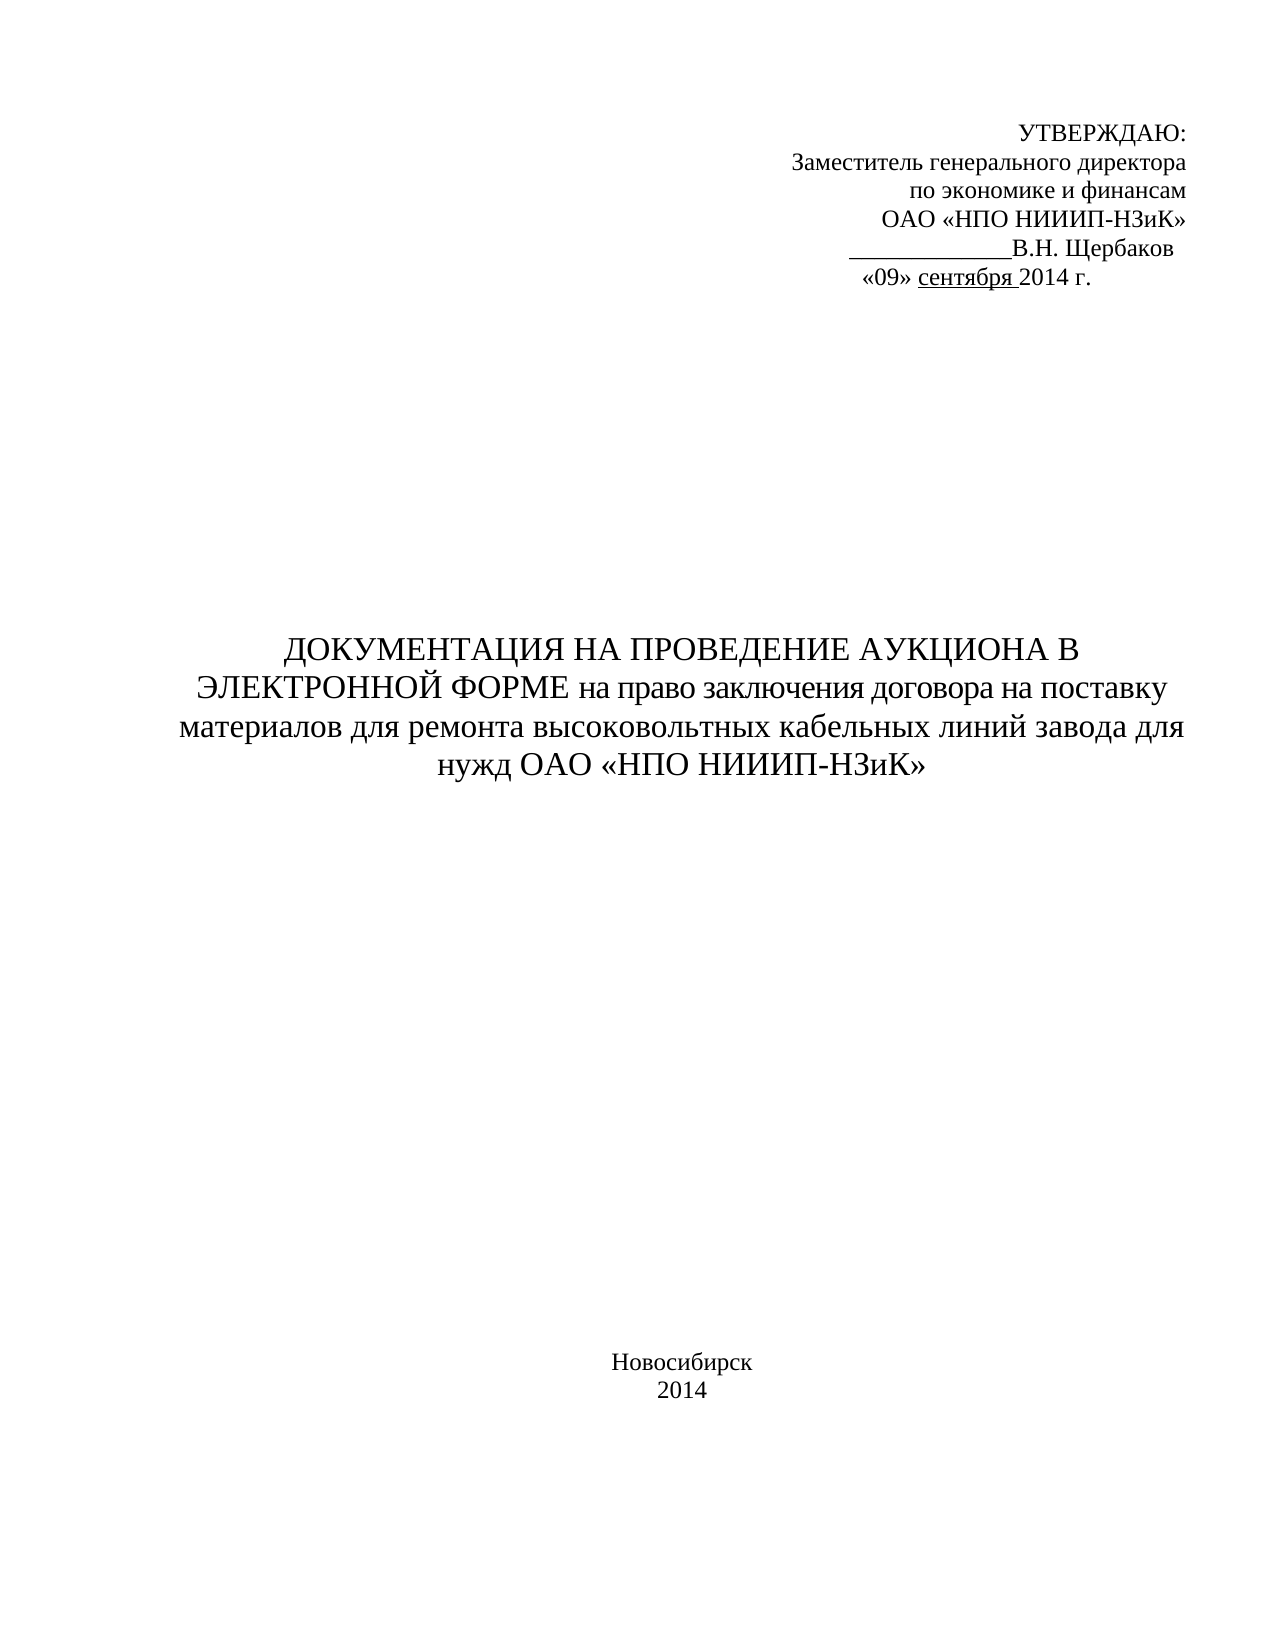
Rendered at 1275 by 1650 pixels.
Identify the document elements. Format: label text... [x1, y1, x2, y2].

text 2014 [177, 1375, 1186, 1404]
text по экономике и финансам [177, 176, 1186, 204]
text ОАО «НПО НИИИП-НЗиК» [768, 204, 1186, 233]
text УТВЕРЖДАЮ: Заместитель генерального директора [177, 118, 1186, 176]
text Новосибирск [177, 1347, 1186, 1375]
text _____________В.Н. Щербаков [768, 233, 1186, 262]
text ДОКУМЕНТАЦИЯ НА ПРОВЕДЕНИЕ АУКЦИОНА В ЭЛЕКТРОННОЙ ФОРМЕ на право заключения договора на поставку материалов для ремонта высоковольтных кабельных линий завода для нужд ОАО «НПО НИИИП-НЗиК» [177, 629, 1186, 783]
text «09» сентября 2014 г. [768, 262, 1186, 291]
